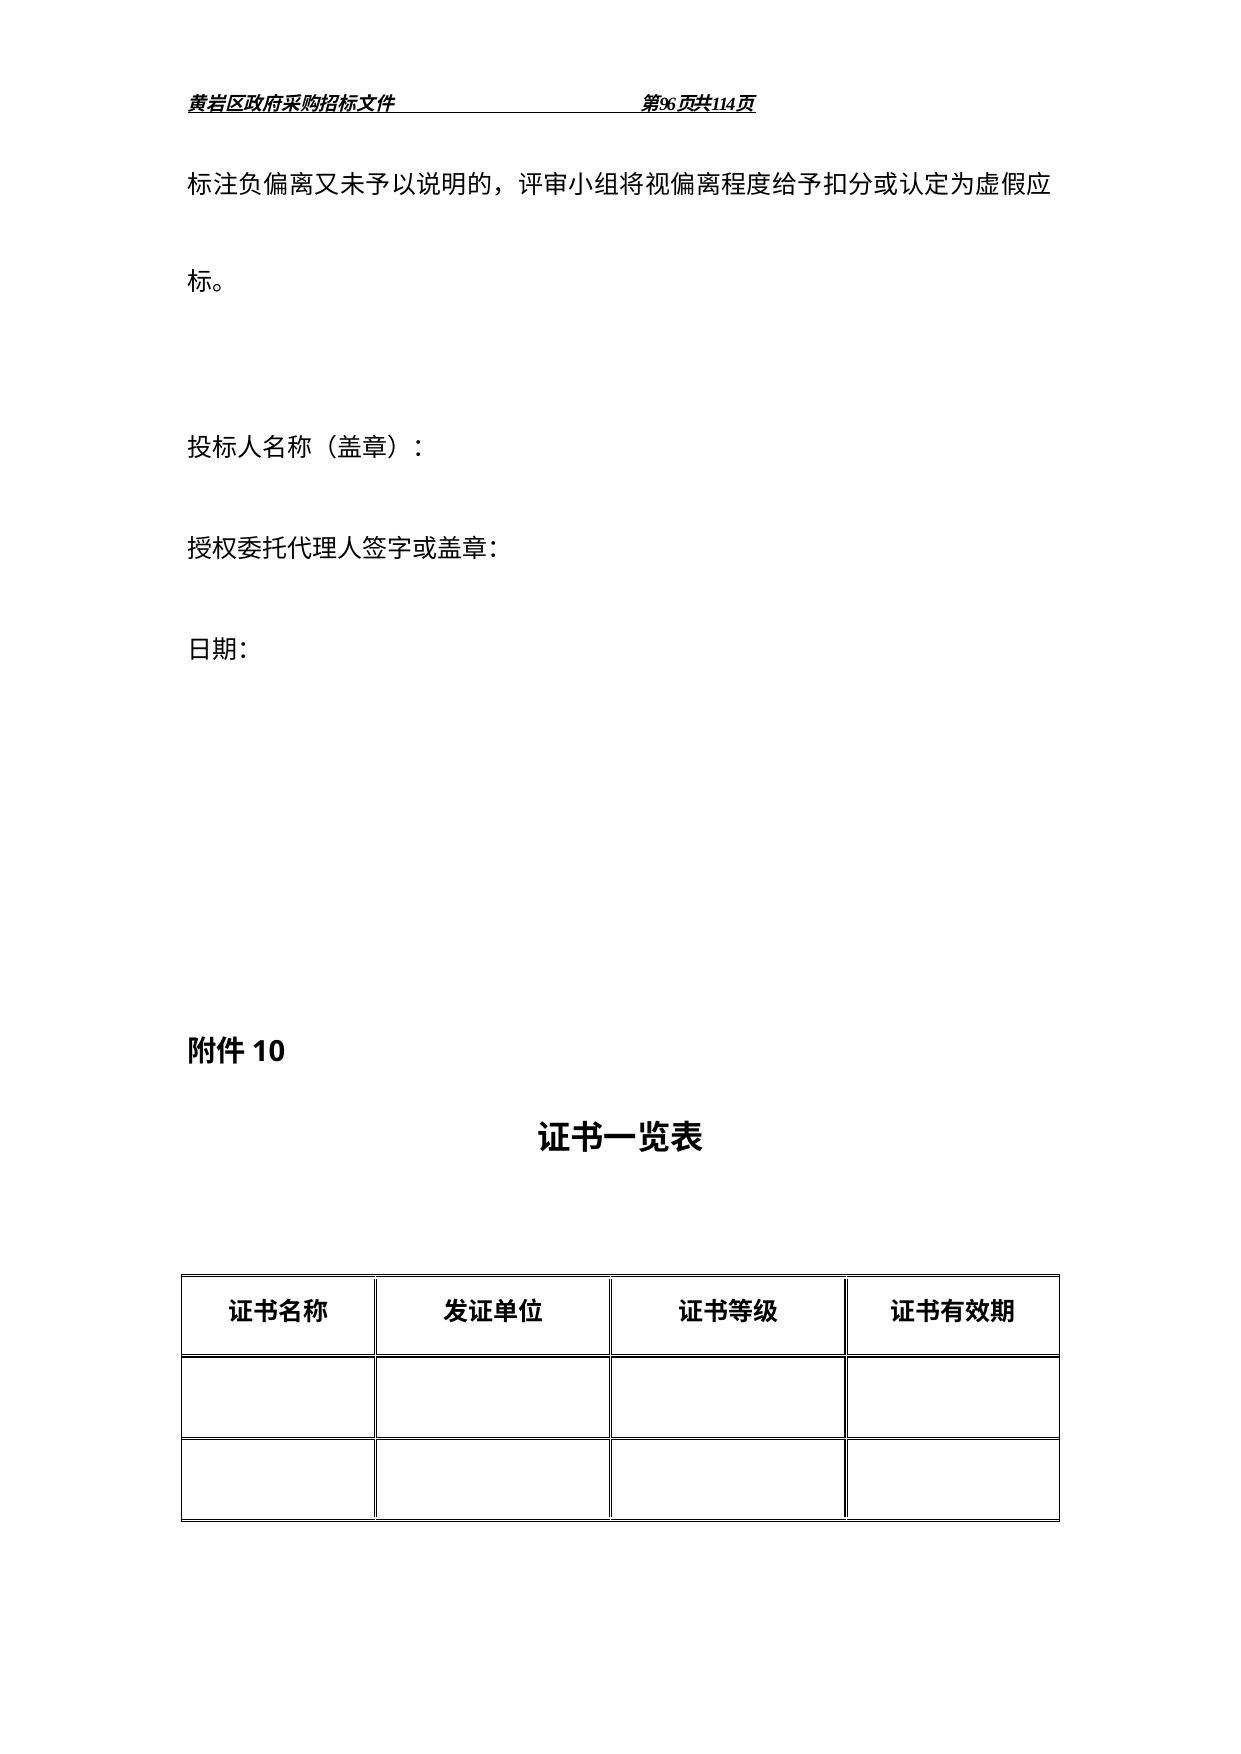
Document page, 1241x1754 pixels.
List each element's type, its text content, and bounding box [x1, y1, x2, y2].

text 日期： [187, 615, 1053, 680]
table_cell [846, 1440, 1059, 1519]
table_header 证书等级 [611, 1277, 846, 1354]
table_header 发证单位 [375, 1275, 611, 1354]
text 附件10 [187, 1016, 1053, 1081]
table_cell [848, 1358, 1059, 1437]
table_cell [612, 1358, 844, 1437]
table_header 证书名称 [182, 1277, 375, 1354]
text 投标人名称（盖章）： [187, 413, 1053, 478]
table_cell [182, 1358, 374, 1437]
table_cell [377, 1358, 609, 1437]
text 授权委托代理人签字或盖章： [187, 514, 1053, 579]
text 证书一览表 [187, 1103, 1053, 1168]
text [187, 150, 1053, 312]
table_cell [611, 1440, 846, 1519]
table_header 证书有效期 [846, 1277, 1059, 1354]
table_cell [375, 1437, 611, 1519]
table_cell [182, 1440, 375, 1519]
